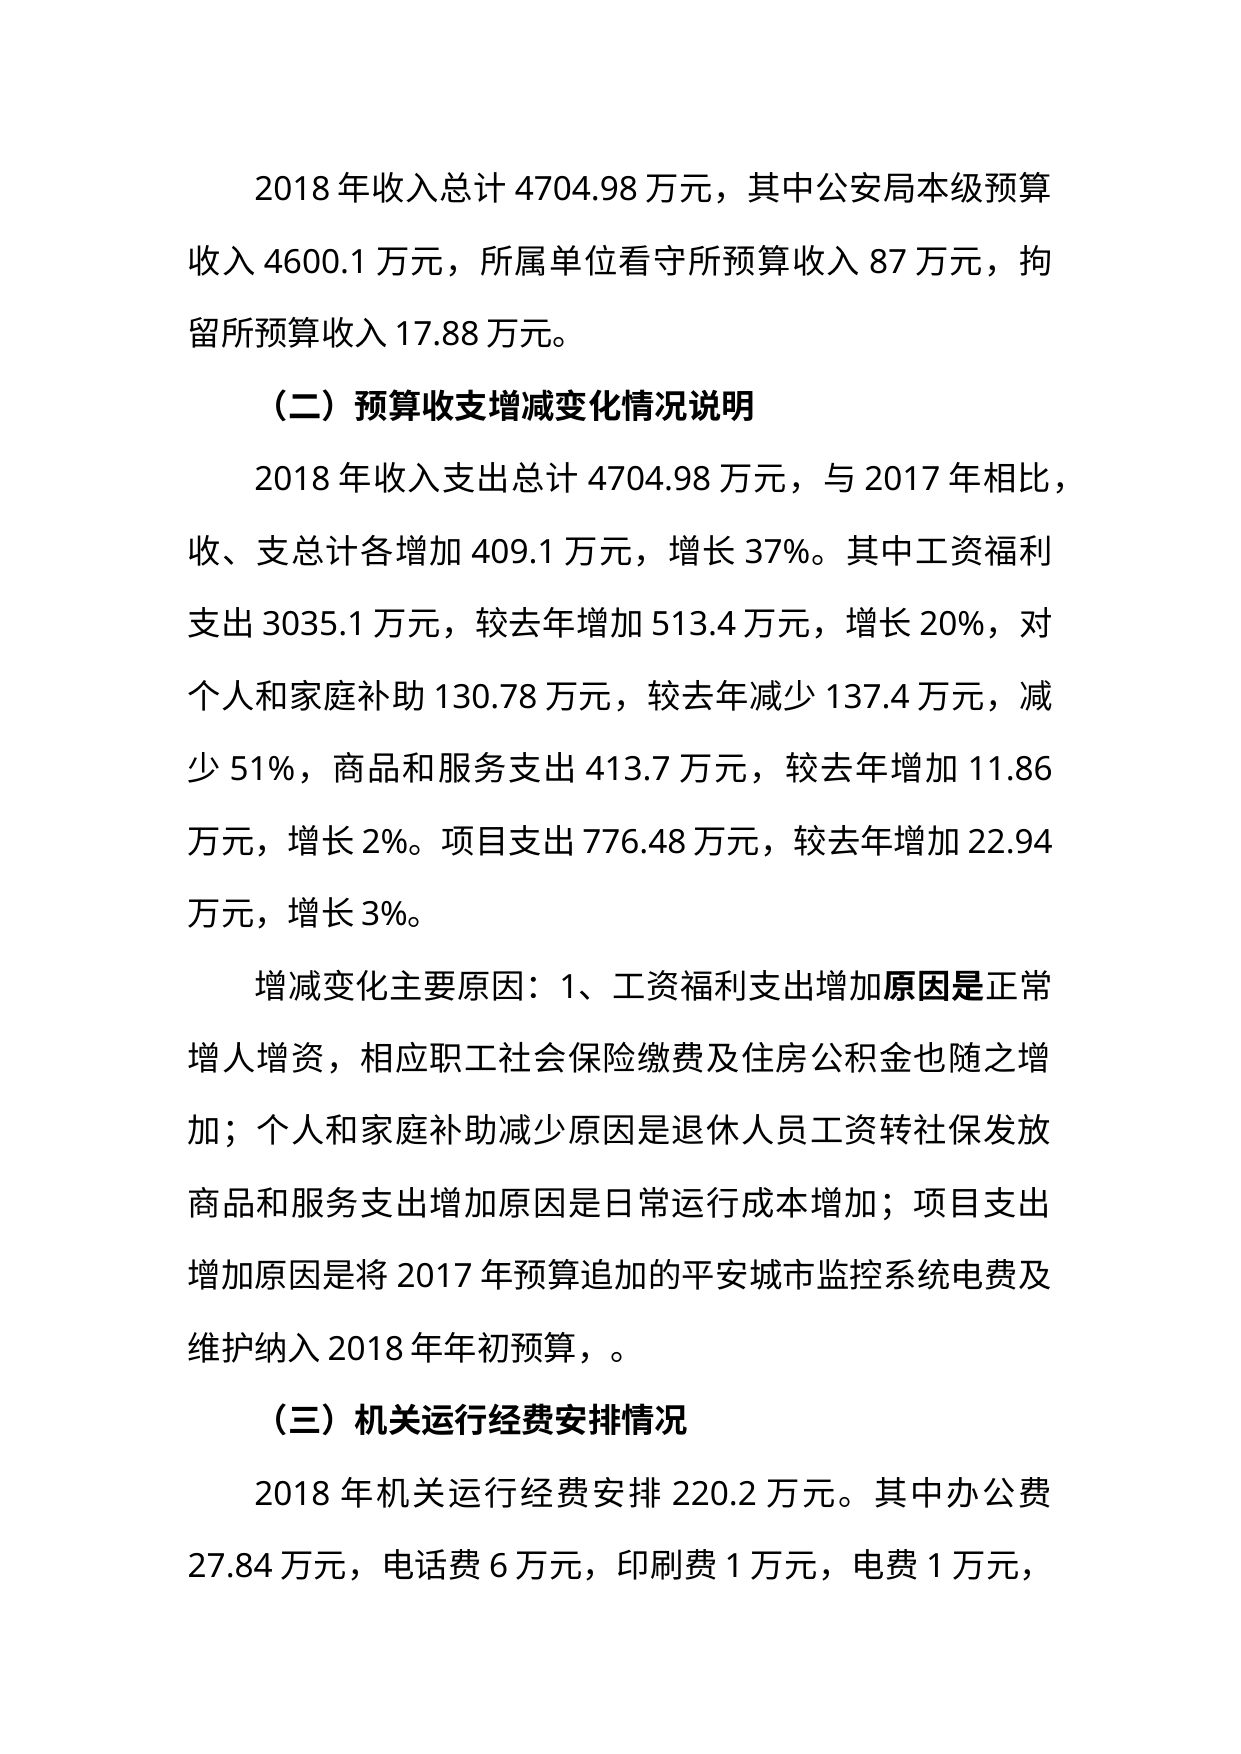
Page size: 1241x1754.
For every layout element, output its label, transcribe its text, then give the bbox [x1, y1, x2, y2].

text 2018年收入支出总计4704.98万元，与2017年相比，收、支总计各增加409.1万元，增长37%。其中工资福利支出3035.1万元，较去年增加513.4万元，增长20%，对个人和家庭补助130.78万元，较去年减少137.4万元，减少51%，商品和服务支出413.7万元，较去年增加11.86万元，增长2%。项目支出776.48万元，较去年增加22.94万元，增长3%。 [187, 452, 1053, 935]
text 2018年收入总计4704.98万元，其中公安局本级预算收入4600.1万元，所属单位看守所预算收入87万元，拘留所预算收入17.88万元。 [187, 162, 1053, 355]
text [187, 1466, 1053, 1587]
text （三）机关运行经费安排情况 [187, 1394, 1053, 1442]
text （二）预算收支增减变化情况说明 [187, 379, 1053, 428]
text 增减变化主要原因：1、工资福利支出增加原因是正常增人增资，相应职工社会保险缴费及住房公积金也随之增加；个人和家庭补助减少原因是退休人员工资转社保发放；商品和服务支出增加原因是日常运行成本增加；项目支出增加原因是将2017年预算追加的平安城市监控系统电费及维护纳入2018年年初预算，。 [187, 959, 1053, 1370]
